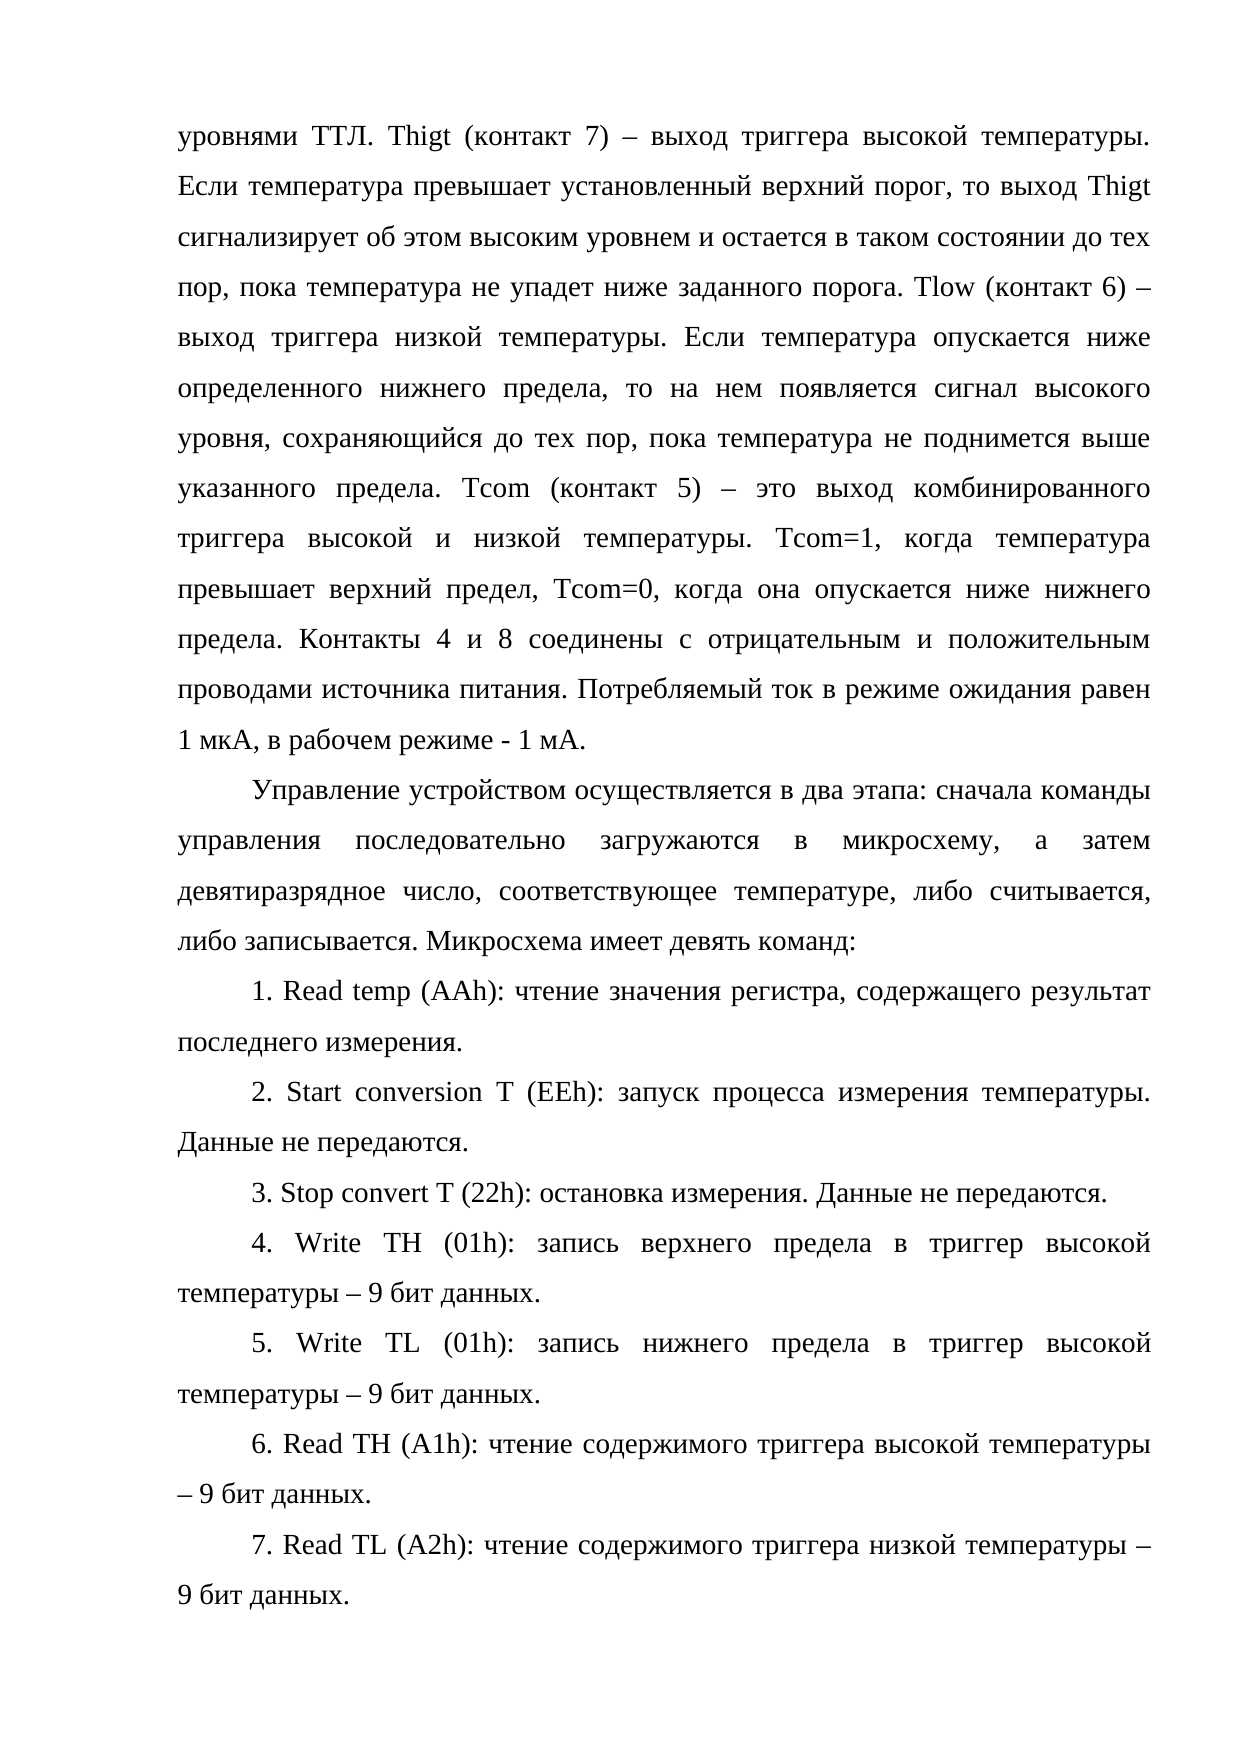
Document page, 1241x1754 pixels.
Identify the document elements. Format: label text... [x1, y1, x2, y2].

text Управление устройством осуществляется в два этапа: сначала команды управления последовательно загружаются в микросхему, а затем девятиразрядное число, соответствующее температуре, либо считывается, либо записывается. Микросхема имеет девять команд: [177, 772, 1152, 957]
text 6. Read TH (A1h): чтение содержимого триггера высокой температуры – 9 бит данных. [177, 1426, 1152, 1510]
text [177, 118, 1152, 755]
text 4. Write TH (01h): запись верхнего предела в триггер высокой температуры – 9 бит данных. [177, 1225, 1152, 1309]
text 3. Stop convert T (22h): остановка измерения. Данные не передаются. [177, 1175, 1152, 1208]
text 2. Start conversion T (EЕh): запуск процесса измерения температуры. Данные не передаются. [177, 1074, 1152, 1158]
text 5. Write TL (01h): запись нижнего предела в триггер высокой температуры – 9 бит данных. [177, 1326, 1152, 1409]
text 1. Read temp (AАh): чтение значения регистра, содержащего результат последнего измерения. [177, 973, 1152, 1057]
text 7. Read TL (A2h): чтение содержимого триггера низкой температуры – 9 бит данных. [177, 1527, 1152, 1611]
